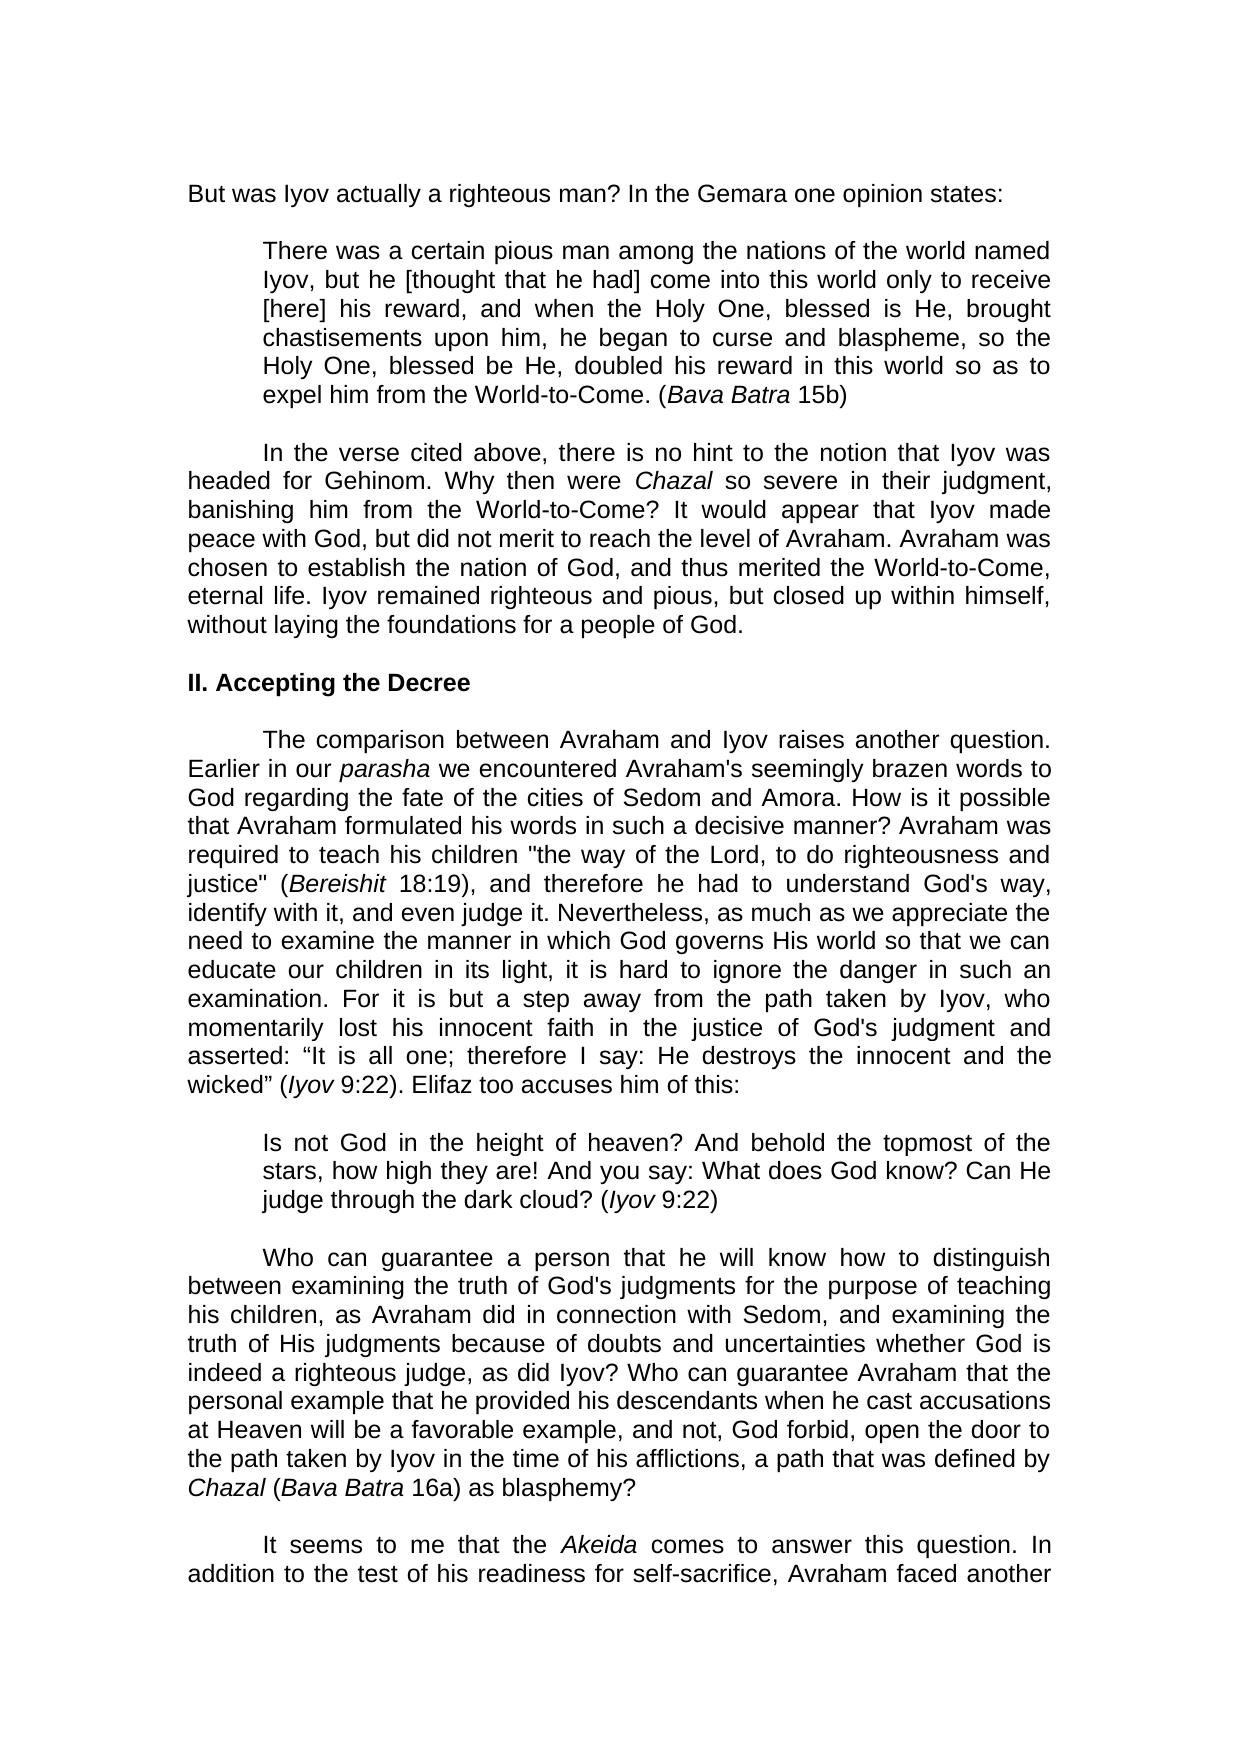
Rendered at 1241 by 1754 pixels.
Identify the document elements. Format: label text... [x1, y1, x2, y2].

text Is not God in the height of heaven? And behold the topmost of the stars, how high they are! And you say: What does God know? Can He judge through the dark cloud? (Iyov 9:22) [593, 1185, 1053, 1214]
text There was a certain pious man among the nations of the world named Iyov, but he [thought that he had] come into this world only to receive [here] his reward, and when the Holy One, blessed is He, brought chastisements upon him, he began to curse and blaspheme, so the Holy One, blessed be He, doubled his reward in this world so as to expel him from the World-to-Come. (Bava Batra 15b) [262, 236, 1053, 409]
text But was Iyov actually a righteous man? In the Gemara one opinion states: [187, 179, 1053, 207]
text Who can guarantee a person that he will know how to distinguish between examining the truth of God's judgments for the purpose of teaching his children, as Avraham did in connection with Sedom, and examining the truth of His judgments because of doubts and uncertainties whether God is indeed a righteous judge, as did Iyov? Who can guarantee Avraham that the personal example that he provided his descendants when he cast accusations at Heaven will be a favorable example, and not, God forbid, open the door to the path taken by Iyov in the time of his afflictions, a path that was defined by Chazal (Bava Batra 16a) as blasphemy? [187, 1242, 1053, 1501]
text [187, 1530, 1053, 1587]
text In the verse cited above, there is no hint to the notion that Iyov was headed for Gehinom. Why then were Chazal so severe in their judgment, banishing him from the World-to-Come? It would appear that Iyov made peace with God, but did not merit to reach the level of Avraham. Avraham was chosen to establish the nation of God, and thus merited the World-to-Come, eternal life. Iyov remained righteous and pious, but closed up within himself, without laying the foundations for a people of God. [187, 437, 1053, 639]
subtitle II. Accepting the Decree [187, 667, 1053, 696]
text The comparison between Avraham and Iyov raises another question. Earlier in our parasha we encountered Avraham's seemingly brazen words to God regarding the fate of the cities of Sedom and Amora. How is it possible that Avraham formulated his words in such a decisive manner? Avraham was required to teach his children "the way of the Lord, to do righteousness and justice" (Bereishit 18:19), and therefore he had to understand God's way, identify with it, and even judge it. Nevertheless, as much as we appreciate the need to examine the manner in which God governs His world so that we can educate our children in its light, it is hard to ignore the danger in such an examination. For it is but a step away from the path taken by Iyov, who momentarily lost his innocent faith in the justice of God's judgment and asserted: “It is all one; therefore I say: He destroys the innocent and the wicked” (Iyov 9:22). Elifaz too accuses him of this: [187, 725, 1053, 1099]
